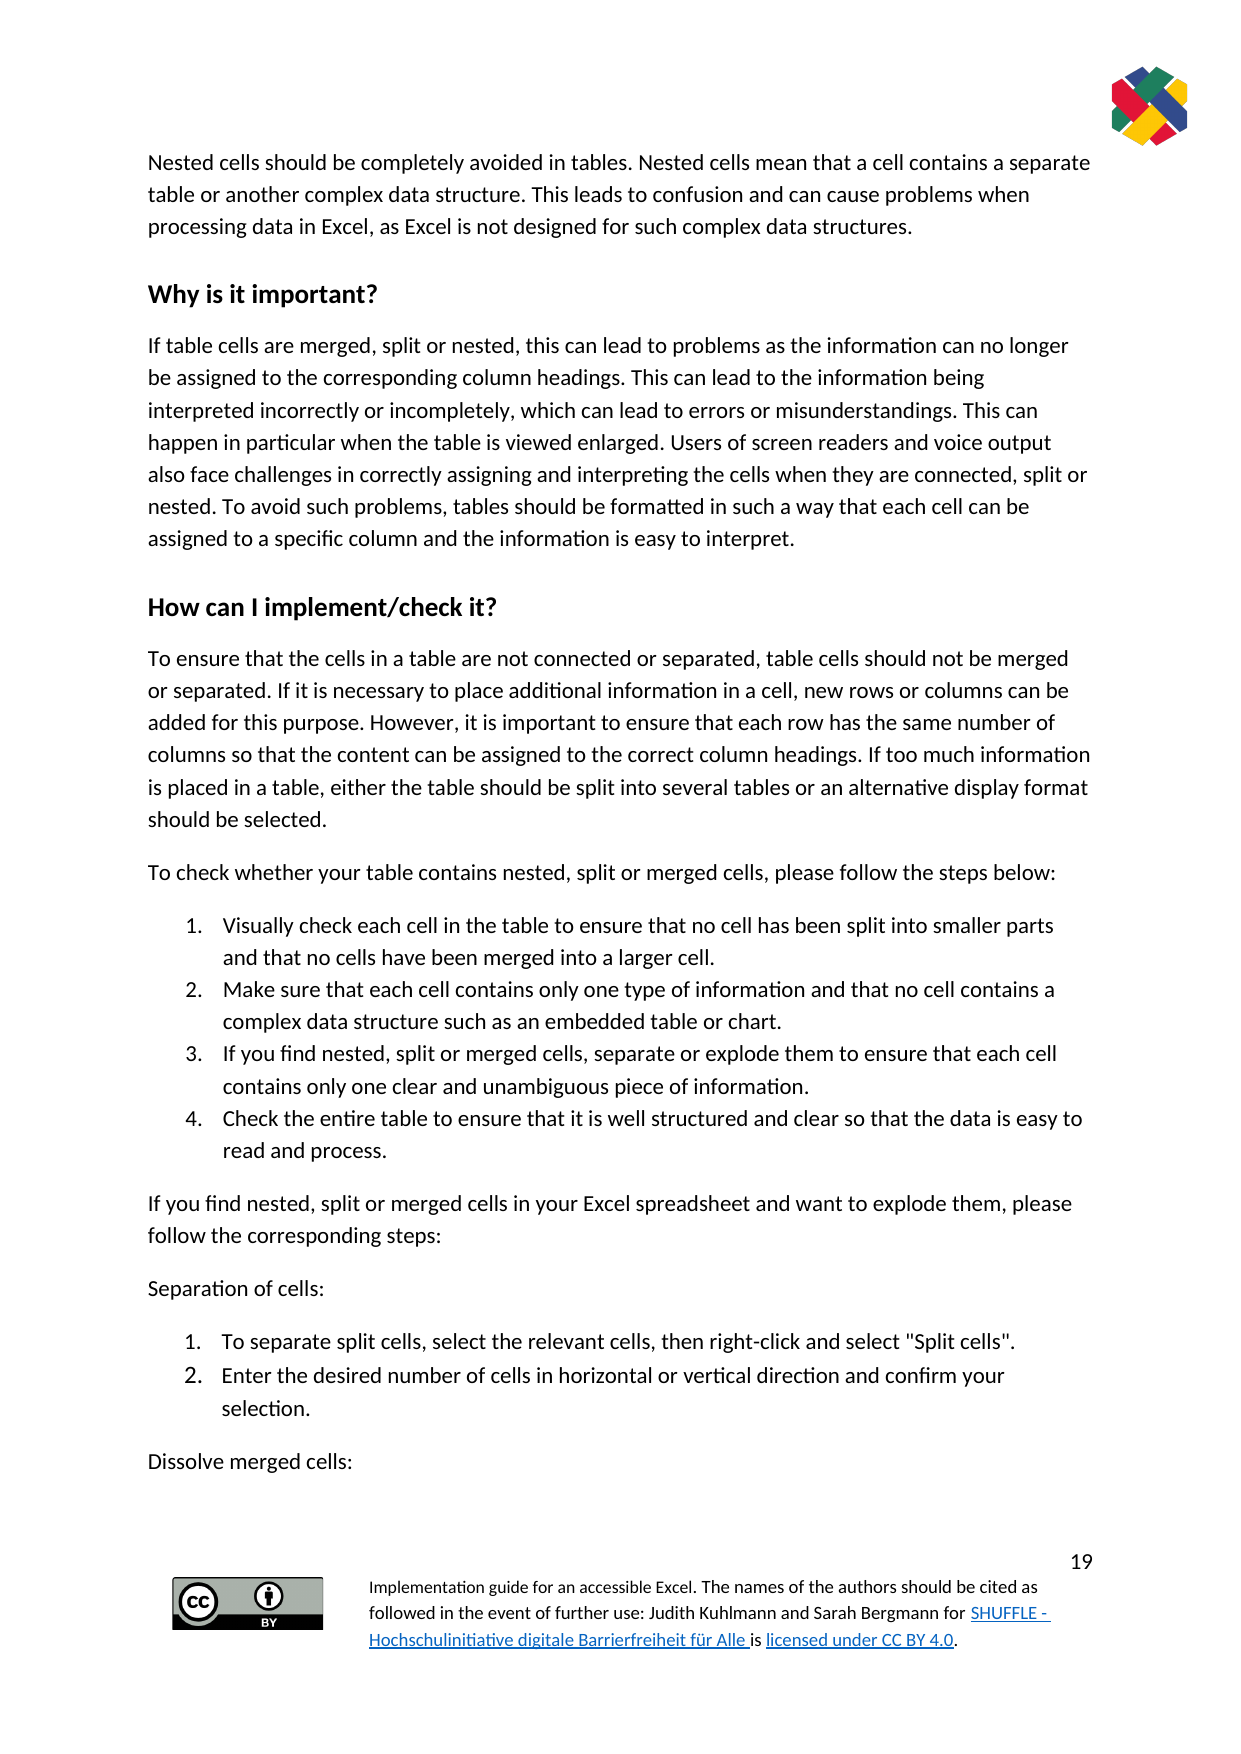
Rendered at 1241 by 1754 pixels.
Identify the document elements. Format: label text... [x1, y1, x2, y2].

text Separation of cells: [148, 1274, 1093, 1302]
text If you find nested, split or merged cells in your Excel spreadsheet and want to explode them, please follow the corresponding steps: [148, 1189, 1093, 1249]
text To ensure that the cells in a table are not connected or separated, table cells should not be merged or separated. If it is necessary to place additional information in a cell, new rows or columns can be added for this purpose. However, it is important to ensure that each row has the same number of columns so that the content can be assigned to the correct column headings. If too much information is placed in a table, either the table should be split into several tables or an alternative display format should be selected. [148, 644, 1093, 833]
list Check the entire table to ensure that it is well structured and clear so that the data is easy to read and process. [185, 1104, 1093, 1164]
picture [1111, 66, 1189, 146]
subtitle Why is it important? [148, 277, 1093, 311]
text To check whether your table contains nested, split or merged cells, please follow the steps below: [148, 858, 1093, 886]
picture [172, 1577, 324, 1630]
text Dissolve merged cells: [148, 1447, 1093, 1475]
list To separate split cells, select the relevant cells, then right-click and select "Split cells". [184, 1327, 1093, 1355]
text If table cells are merged, split or nested, this can lead to problems as the information can no longer be assigned to the corresponding column headings. This can lead to the information being interpreted incorrectly or incompletely, which can lead to errors or misunderstandings. This can happen in particular when the table is viewed enlarged. Users of screen readers and voice output also face challenges in correctly assigning and interpreting the cells when they are connected, split or nested. To avoid such problems, tables should be formatted in such a way that each cell can be assigned to a specific column and the information is easy to interpret. [148, 331, 1093, 552]
text Nested cells should be completely avoided in tables. Nested cells mean that a cell contains a separate table or another complex data structure. This leads to confusion and can cause problems when processing data in Excel, as Excel is not designed for such complex data structures. [148, 148, 1093, 240]
list If you find nested, split or merged cells, separate or explode them to ensure that each cell contains only one clear and unambiguous piece of information. [185, 1039, 1093, 1100]
subtitle How can I implement/check it? [148, 590, 1093, 623]
list Make sure that each cell contains only one type of information and that no cell contains a complex data structure such as an embedded table or chart. [185, 975, 1093, 1035]
list Visually check each cell in the table to ensure that no cell has been split into smaller parts and that no cells have been merged into a larger cell. [185, 911, 1093, 971]
list Enter the desired number of cells in horizontal or vertical direction and confirm your selection. [184, 1359, 1093, 1422]
